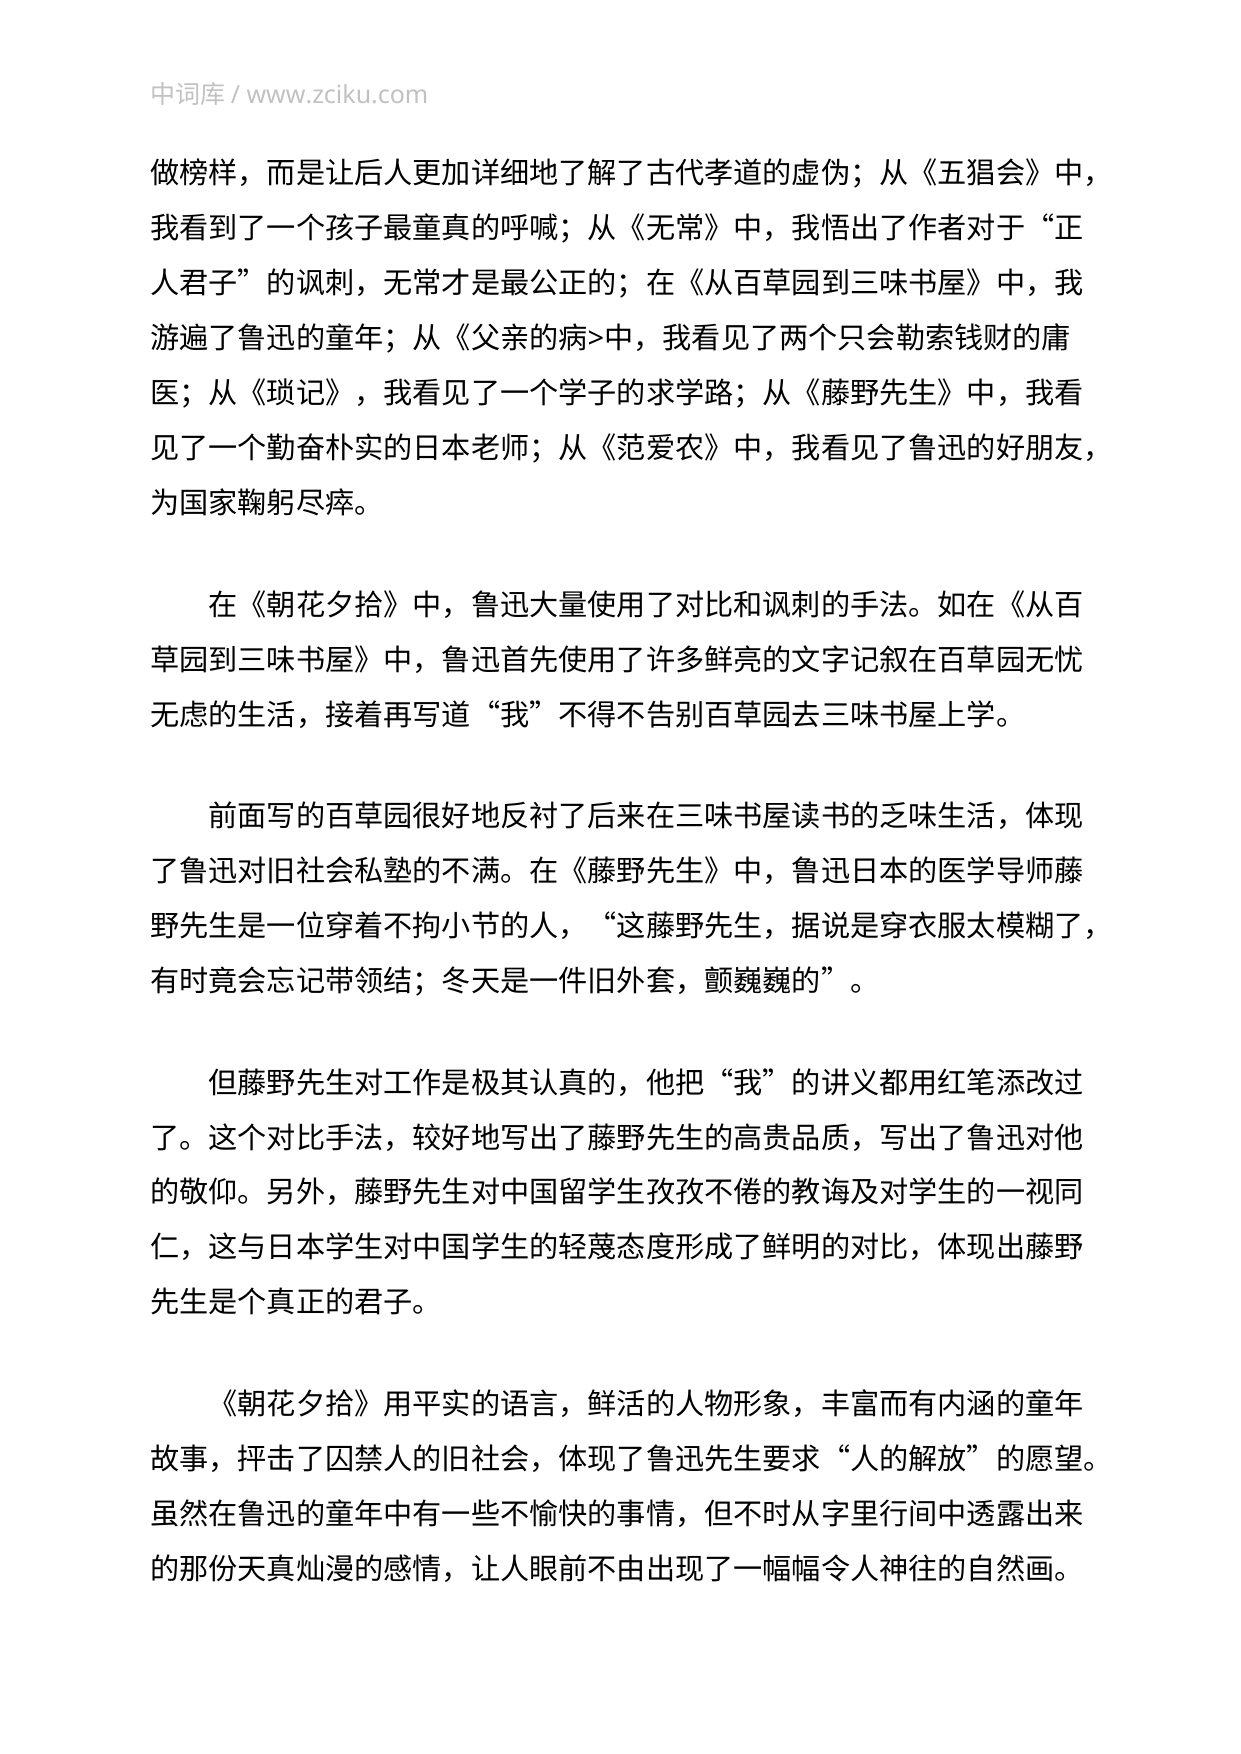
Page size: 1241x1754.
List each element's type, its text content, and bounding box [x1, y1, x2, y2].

text 《朝花夕拾》用平实的语言，鲜活的人物形象，丰富而有内涵的童年故事，抨击了囚禁人的旧社会，体现了鲁迅先生要求“人的解放”的愿望。虽然在鲁迅的童年中有一些不愉快的事情，但不时从字里行间中透露出来的那份天真灿漫的感情，让人眼前不由出现了一幅幅令人神往的自然画。 [150, 1381, 1090, 1588]
text 在《朝花夕拾》中，鲁迅大量使用了对比和讽刺的手法。如在《从百草园到三味书屋》中，鲁迅首先使用了许多鲜亮的文字记叙在百草园无忧无虑的生活，接着再写道“我”不得不告别百草园去三味书屋上学。 [150, 581, 1090, 733]
text 但藤野先生对工作是极其认真的，他把“我”的讲义都用红笔添改过了。这个对比手法，较好地写出了藤野先生的高贵品质，写出了鲁迅对他的敬仰。另外，藤野先生对中国留学生孜孜不倦的教诲及对学生的一视同仁，这与日本学生对中国学生的轻蔑态度形成了鲜明的对比，体现出藤野先生是个真正的君子。 [150, 1059, 1090, 1321]
text 前面写的百草园很好地反衬了后来在三味书屋读书的乏味生活，体现了鲁迅对旧社会私塾的不满。在《藤野先生》中，鲁迅日本的医学导师藤野先生是一位穿着不拘小节的人，“这藤野先生，据说是穿衣服太模糊了，有时竟会忘记带领结；冬天是一件旧外套，颤巍巍的”。 [150, 793, 1090, 1000]
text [150, 150, 1090, 522]
